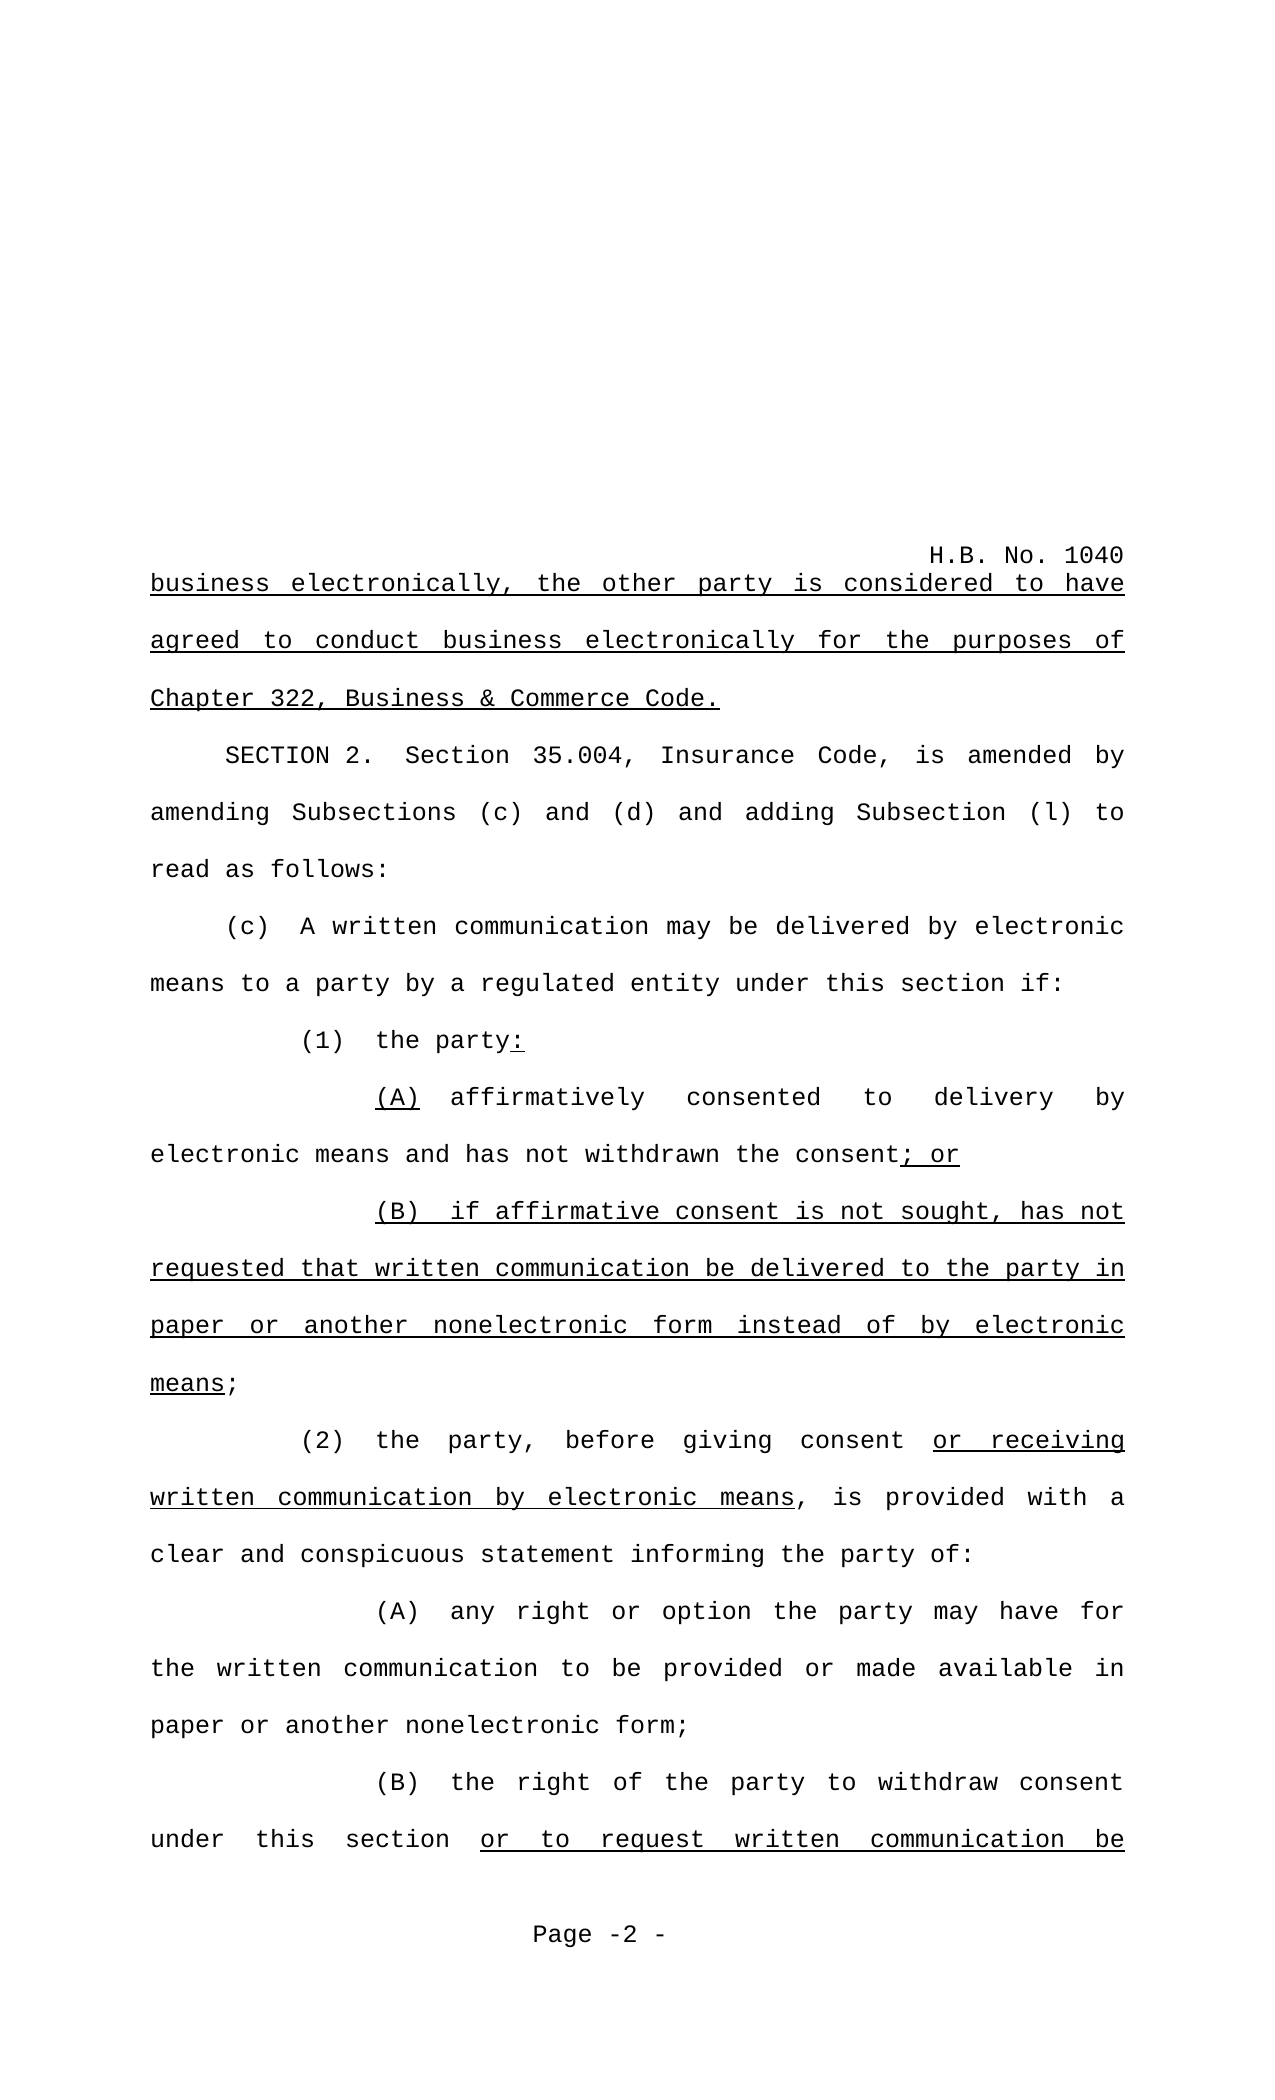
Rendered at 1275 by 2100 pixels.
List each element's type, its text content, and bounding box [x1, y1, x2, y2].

text (B) if affirmative consent is not sought, has not requested that written communication be delivered to the party in paper or another nonelectronic form instead of by electronic means; [150, 1281, 1125, 1336]
text (1) the party: [150, 1027, 1125, 1056]
text SECTION 2. Section 35.004, Insurance Code, is amended by amending Subsections (c) and (d) and adding Subsection (l) to read as follows: [150, 742, 1125, 885]
text (A) any right or option the party may have for the written communication to be provided or made available in paper or another nonelectronic form; [150, 1598, 1125, 1741]
text (2) the party, before giving consent or receiving written communication by electronic means, is provided with a clear and conspicuous statement informing the party of: [150, 1427, 1125, 1570]
text (B) if affirmative consent is not sought, has not requested that written communication be delivered to the party in paper or another nonelectronic form instead of by electronic means; [150, 1338, 1125, 1398]
text (B) if affirmative consent is not sought, has not requested that written communication be delivered to the party in paper or another nonelectronic form instead of by electronic means; [150, 1199, 1125, 1279]
text (c) A written communication may be delivered by electronic means to a party by a regulated entity under this section if: [150, 913, 1125, 999]
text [150, 571, 1125, 594]
text (A) affirmatively consented to delivery by electronic means and has not withdrawn the consent; or [150, 1084, 1125, 1170]
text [150, 1769, 1125, 1855]
